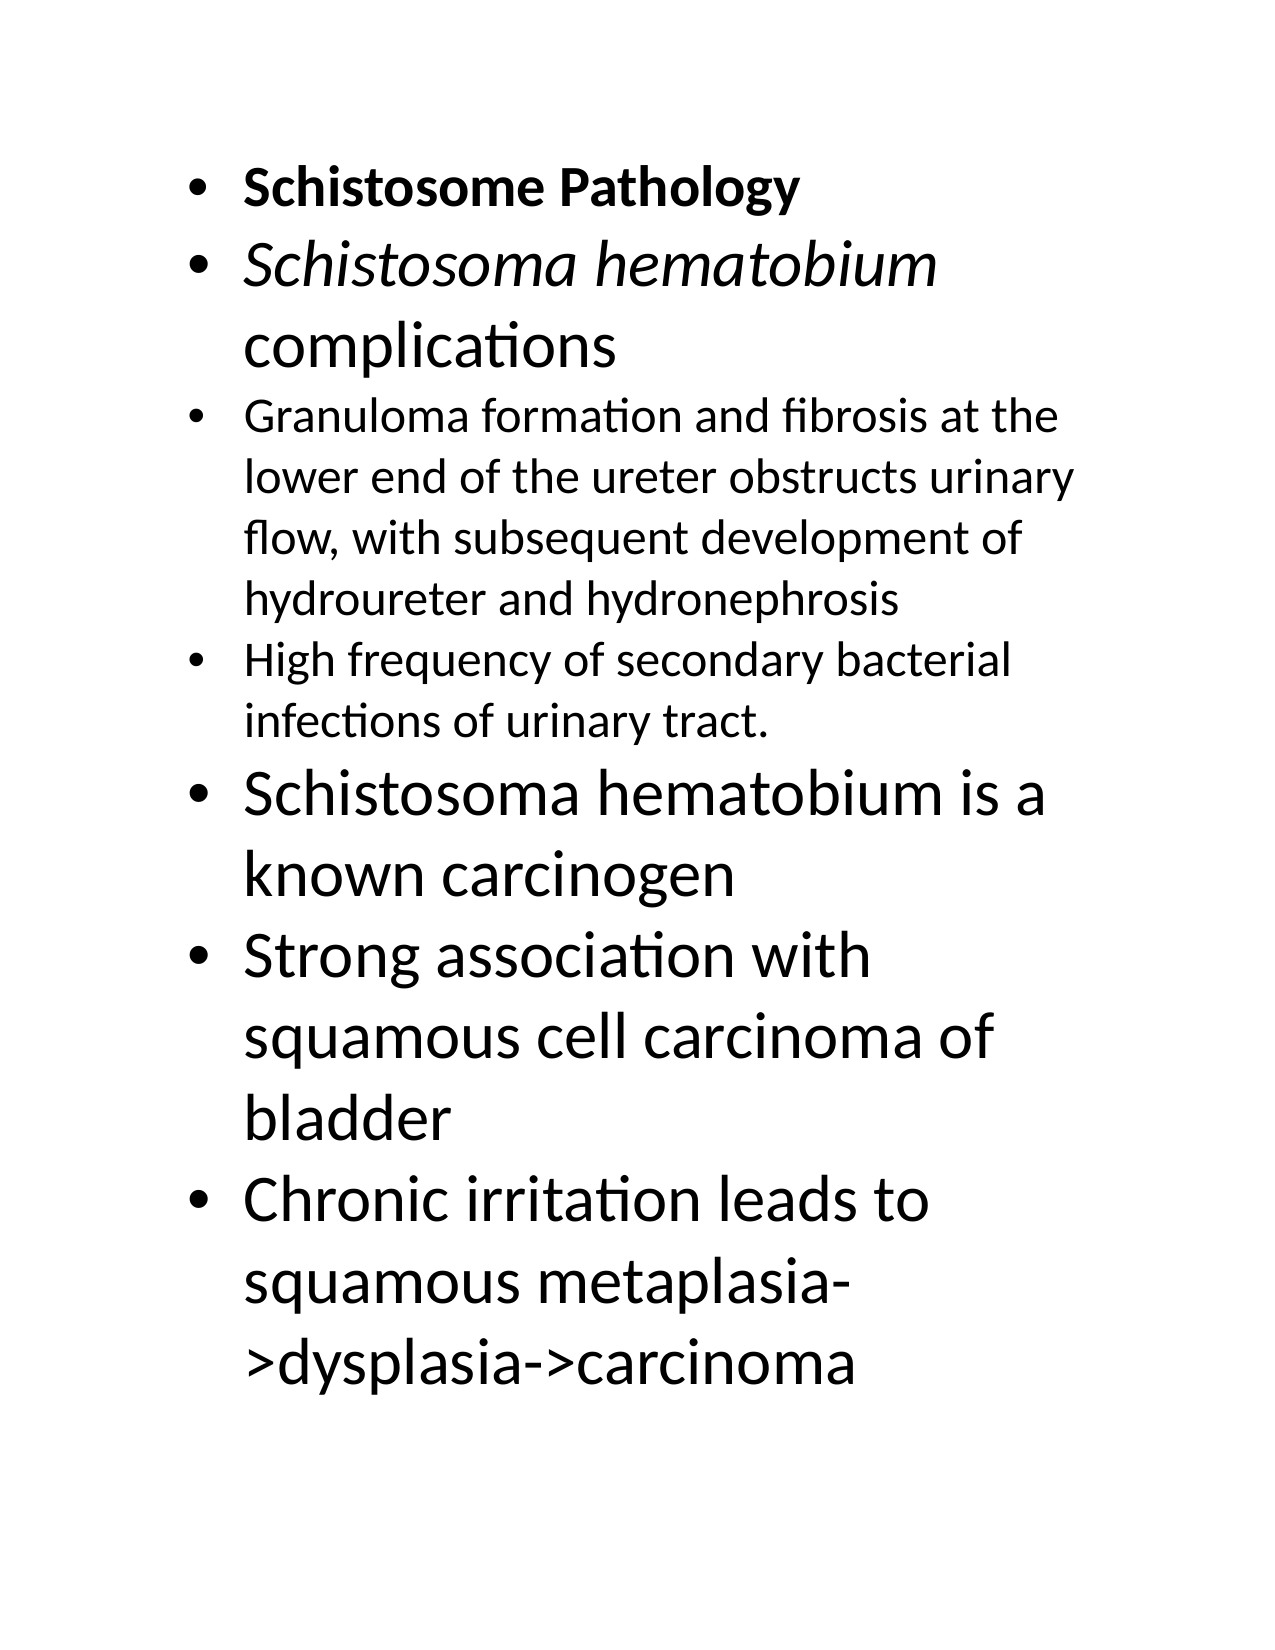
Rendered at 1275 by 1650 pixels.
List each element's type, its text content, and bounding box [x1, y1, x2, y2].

list Schistosome Pathology [187, 150, 1087, 221]
list Schistosoma hematobium complications [187, 221, 1087, 384]
list Schistosoma hematobium is a known carcinogen [187, 750, 1087, 913]
list Chronic irritation leads to squamous metaplasia->dysplasia->carcinoma [187, 1157, 1087, 1401]
list Strong association with squamous cell carcinoma of bladder [187, 913, 1087, 1157]
list Granuloma formation and fibrosis at the lower end of the ureter obstructs urinary flow, with subsequent development of hydroureter and hydronephrosis [187, 384, 1087, 628]
list High frequency of secondary bacterial infections of urinary tract. [187, 628, 1087, 750]
